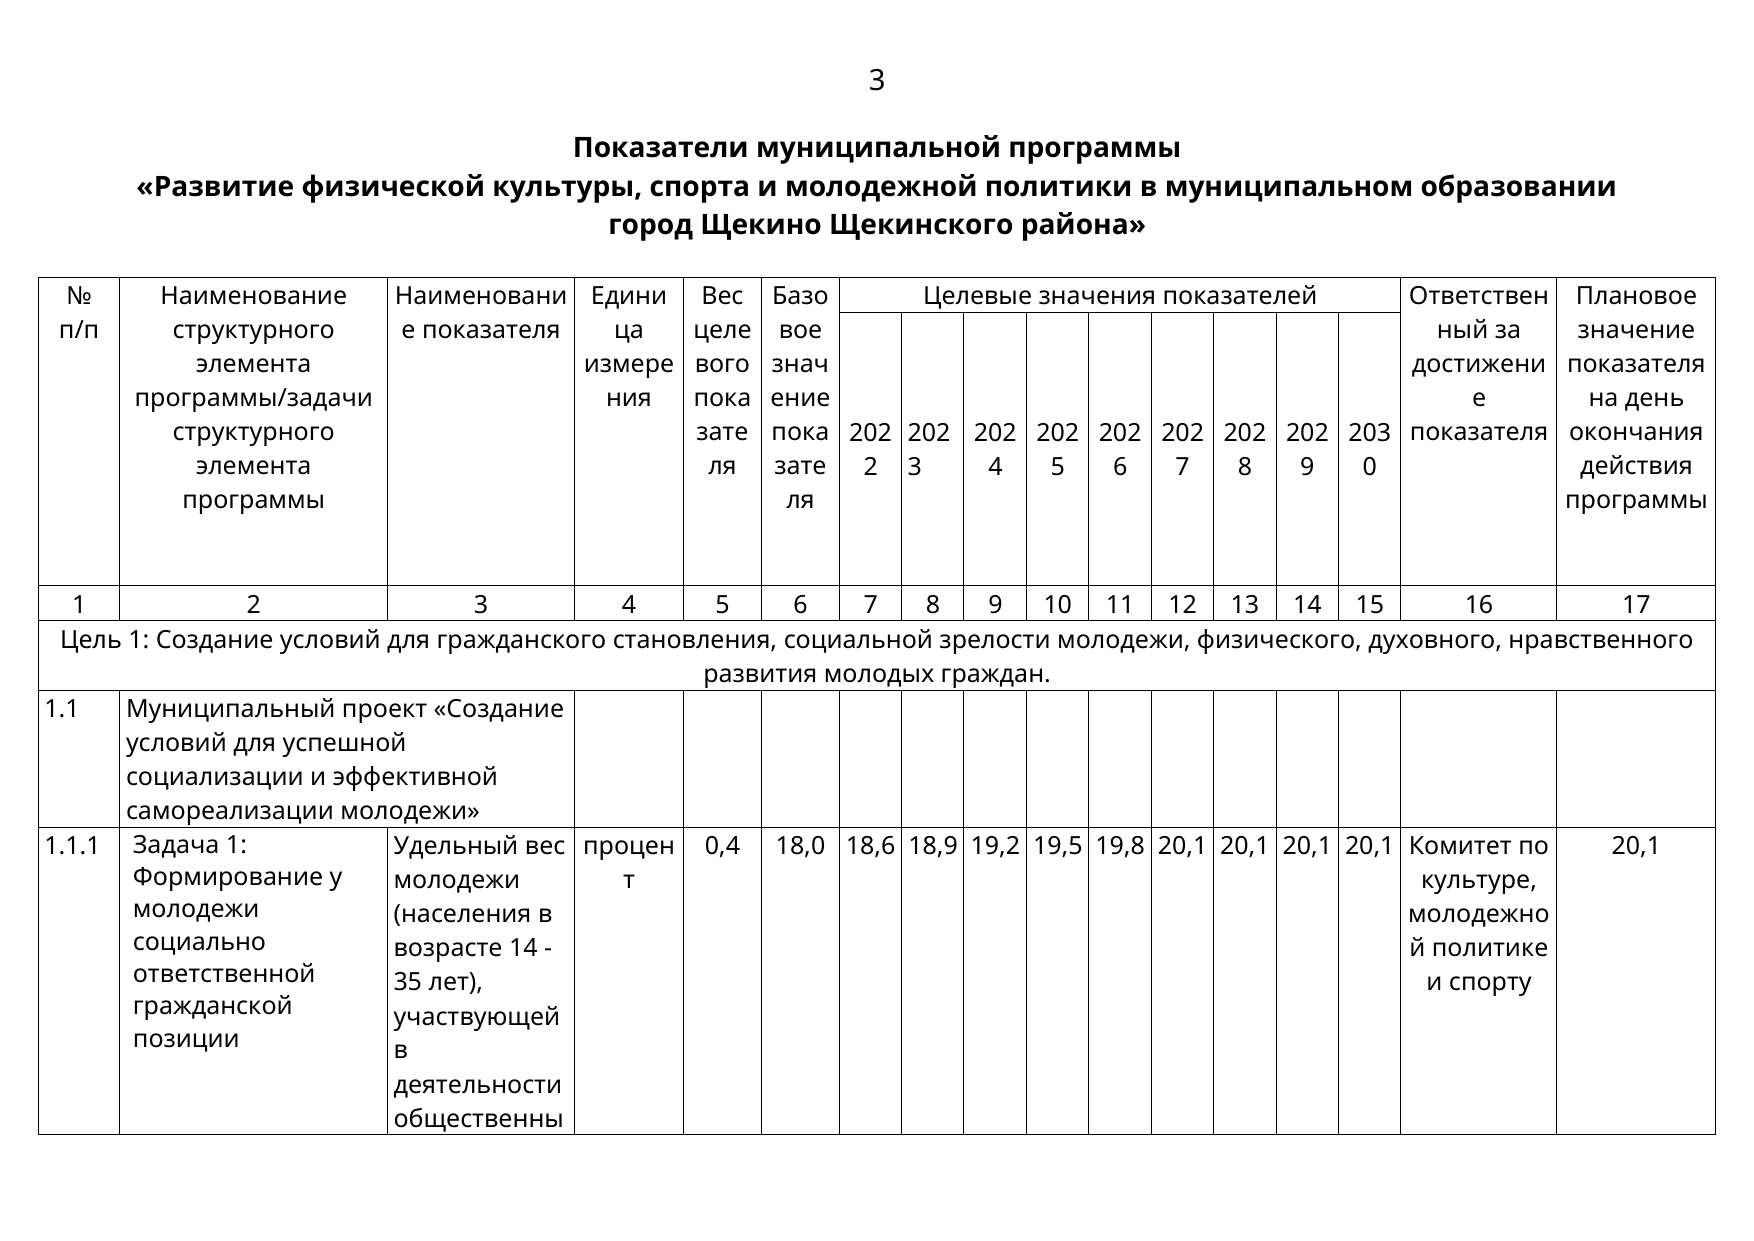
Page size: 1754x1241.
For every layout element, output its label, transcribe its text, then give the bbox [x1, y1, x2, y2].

table_header Плановое значение показателя на день окончания действия программы [1557, 278, 1715, 585]
table_cell 18,6 [840, 828, 901, 1134]
table_cell [964, 691, 1026, 827]
table_cell 2 [120, 586, 387, 620]
table_header Едини ца измере ния [575, 278, 683, 585]
table_cell [684, 691, 761, 827]
table_cell 2024 [964, 313, 1026, 585]
table_header Вес целевого показателя [684, 278, 761, 585]
text Показатели муниципальной программы [118, 127, 1636, 166]
table_cell [1089, 691, 1151, 827]
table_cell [120, 828, 387, 1134]
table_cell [1401, 828, 1556, 1134]
table_header Наименование структурного элемента программы/задачи структурного элемента программы [120, 278, 387, 585]
table_header Целевые значения показателей [840, 278, 1400, 312]
table_cell 16 [1401, 586, 1556, 620]
table_cell 4 [575, 586, 683, 620]
table_cell 3 [388, 586, 574, 620]
table_cell 20,1 [1152, 828, 1213, 1134]
table_cell 18,9 [902, 828, 963, 1134]
table_cell 1.1.1 [39, 828, 119, 1134]
table_header Ответственный за достижение показателя [1401, 278, 1556, 585]
table_cell [1339, 691, 1400, 827]
table_header Наименование показателя [388, 278, 574, 585]
table_cell 6 [762, 586, 839, 620]
table_cell процент [575, 828, 683, 1134]
table_cell 2030 [1339, 313, 1400, 585]
table_cell Муниципальный проект «Создание условий для успешной социализации и эффективной самореализации молодежи» [120, 691, 574, 827]
table_cell 9 [964, 586, 1026, 620]
text «Развитие физической культуры, спорта и молодежной политики в муниципальном образовании город Щекино Щекинского района» [118, 166, 1636, 242]
table_cell 2025 [1027, 313, 1088, 585]
table_cell 13 [1214, 586, 1276, 620]
table_cell 8 [902, 586, 963, 620]
table_cell 7 [840, 586, 901, 620]
table_cell 20,1 [1557, 828, 1715, 1134]
table_cell Цель 1: Создание условий для гражданского становления, социальной зрелости молодежи, физического, духовного, нравственного развития молодых граждан. [39, 621, 1715, 689]
table_cell 5 [684, 586, 761, 620]
table_cell [1152, 691, 1213, 827]
table_cell 0,4 [684, 828, 761, 1134]
table_cell [1277, 691, 1338, 827]
table_cell 2028 [1214, 313, 1276, 585]
table_cell 2029 [1277, 313, 1338, 585]
table_cell [575, 691, 683, 827]
table_cell 11 [1089, 586, 1151, 620]
table_cell 19,5 [1027, 828, 1088, 1134]
table_cell 19,2 [964, 828, 1026, 1134]
table_cell [762, 691, 839, 827]
table_cell [1557, 691, 1715, 827]
table_cell [1027, 691, 1088, 827]
table_cell 18,0 [762, 828, 839, 1134]
table_cell 20,1 [1277, 828, 1338, 1134]
table_cell 19,8 [1089, 828, 1151, 1134]
table_cell 2027 [1152, 313, 1213, 585]
table_cell 17 [1557, 586, 1715, 620]
table_cell 20,1 [1214, 828, 1276, 1134]
table_cell 15 [1339, 586, 1400, 620]
table_cell 12 [1152, 586, 1213, 620]
table_cell 1 [39, 586, 119, 620]
table_cell 14 [1277, 586, 1338, 620]
table_header № п/п [39, 278, 119, 585]
table_cell 2026 [1089, 313, 1151, 585]
table_cell 2023 [902, 313, 963, 585]
table_header Базовое значение показателя [762, 278, 839, 585]
table_cell 1.1 [39, 691, 119, 827]
table_cell [1401, 691, 1556, 827]
table_cell [902, 691, 963, 827]
table_cell [1214, 691, 1276, 827]
table_cell 20,1 [1339, 828, 1400, 1134]
table_cell 2022 [840, 313, 901, 585]
table_cell 10 [1027, 586, 1088, 620]
table_cell [840, 691, 901, 827]
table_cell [388, 828, 574, 1134]
